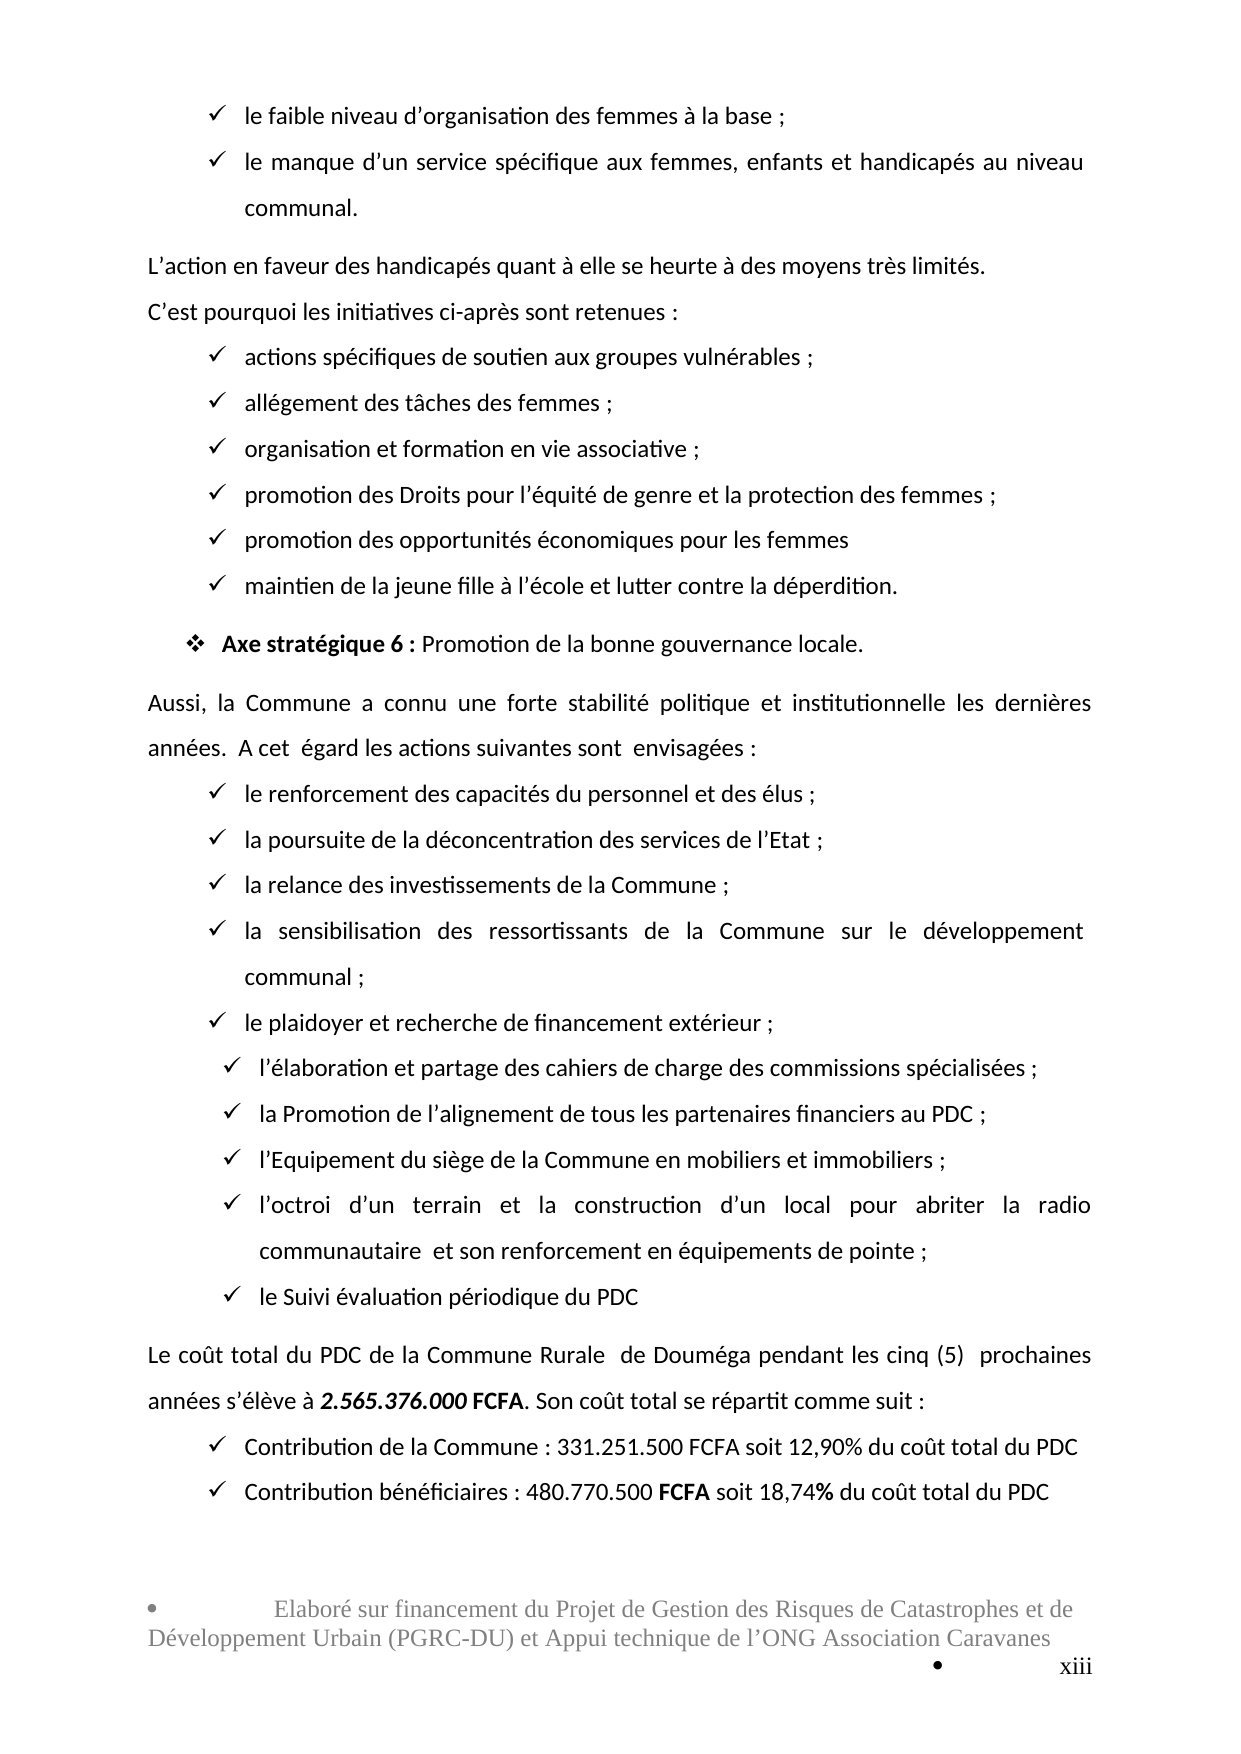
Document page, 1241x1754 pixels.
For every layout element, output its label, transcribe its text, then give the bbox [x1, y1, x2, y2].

list l’octroi d’un terrain et la construction d’un local pour abriter la radio communautaire et son renforcement en équipements de pointe ; [222, 1190, 1092, 1266]
text Aussi, la Commune a connu une forte stabilité politique et institutionnelle les dernières années. A cet égard les actions suivantes sont envisagées : [148, 687, 1092, 763]
list Axe stratégique 6 : Promotion de la bonne gouvernance locale. [184, 628, 1092, 659]
list le Suivi évaluation périodique du PDC [222, 1281, 1092, 1312]
text Le coût total du PDC de la Commune Rurale de Douméga pendant les cinq (5) prochaines années s’élève à 2.565.376.000 FCFA. Son coût total se répartit comme suit : [148, 1339, 1092, 1416]
list la relance des investissements de la Commune ; [207, 869, 1085, 900]
list promotion des Droits pour l’équité de genre et la protection des femmes ; [207, 479, 1085, 509]
list Contribution bénéficiaires : 480.770.500 FCFA soit 18,74% du coût total du PDC [207, 1477, 1085, 1507]
text L’action en faveur des handicapés quant à elle se heurte à des moyens très limités. [148, 250, 1092, 281]
list le plaidoyer et recherche de financement extérieur ; [207, 1007, 1085, 1037]
list organisation et formation en vie associative ; [207, 433, 1085, 463]
list la poursuite de la déconcentration des services de l’Etat ; [207, 824, 1085, 854]
list actions spécifiques de soutien aux groupes vulnérables ; [207, 342, 1085, 372]
list l’élaboration et partage des cahiers de charge des commissions spécialisées ; [222, 1052, 1092, 1083]
list la Promotion de l’alignement de tous les partenaires financiers au PDC ; [222, 1098, 1092, 1129]
list promotion des opportunités économiques pour les femmes [207, 524, 1085, 555]
list l’Equipement du siège de la Commune en mobiliers et immobiliers ; [222, 1144, 1092, 1174]
list le renforcement des capacités du personnel et des élus ; [207, 778, 1085, 809]
text C’est pourquoi les initiatives ci-après sont retenues : [148, 296, 1092, 326]
list le faible niveau d’organisation des femmes à la base ; [207, 100, 1085, 131]
list allégement des tâches des femmes ; [207, 387, 1085, 418]
list Contribution de la Commune : 331.251.500 FCFA soit 12,90% du coût total du PDC [207, 1431, 1085, 1461]
list maintien de la jeune fille à l’école et lutter contre la déperdition. [207, 570, 1085, 601]
list le manque d’un service spécifique aux femmes, enfants et handicapés au niveau communal. [207, 146, 1085, 222]
list la sensibilisation des ressortissants de la Commune sur le développement communal ; [207, 915, 1085, 992]
